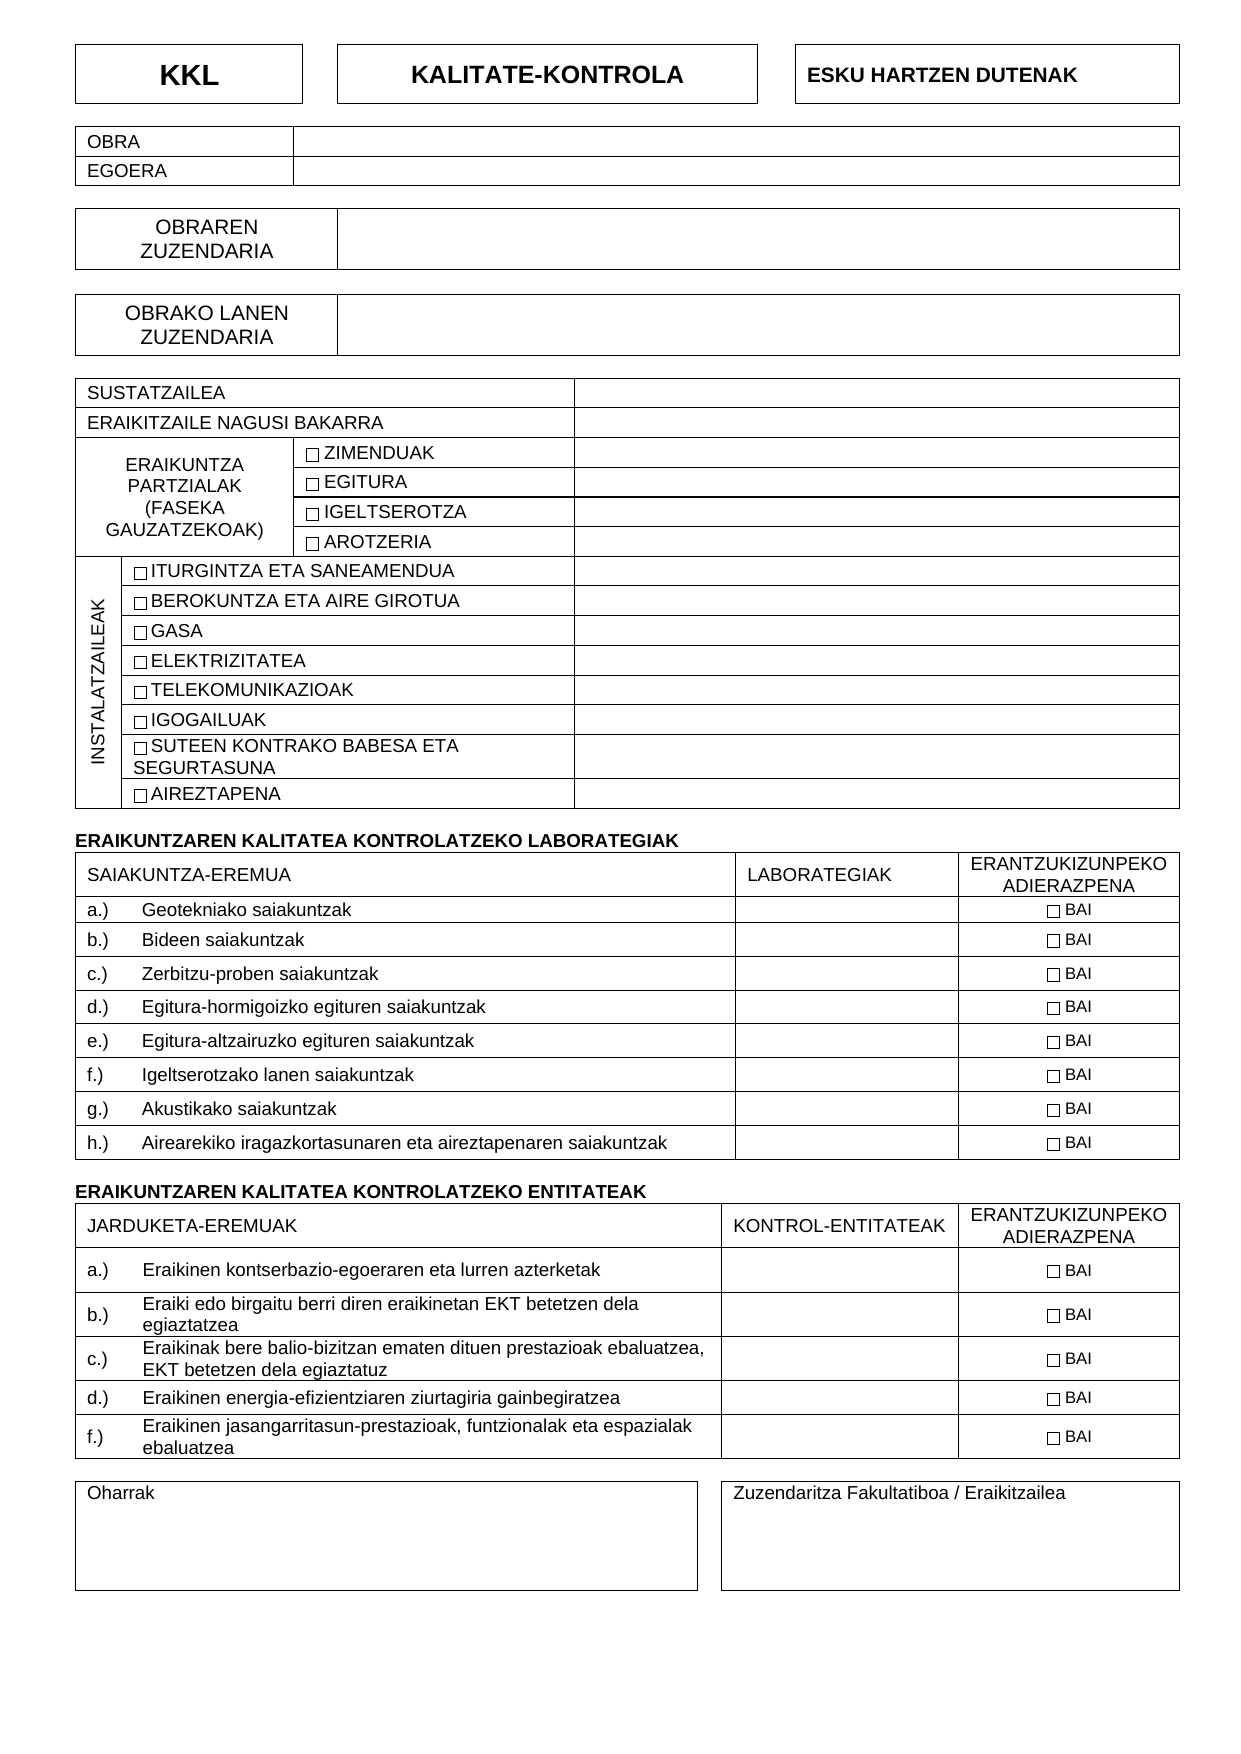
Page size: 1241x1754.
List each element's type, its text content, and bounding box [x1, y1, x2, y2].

table_header [698, 1481, 721, 1589]
table_cell Eraikinak bere balio-bizitzan ematen dituen prestazioak ebaluatzea, EKT betetzen dela egiaztatuz [131, 1337, 721, 1380]
table_cell a.) [76, 897, 130, 922]
table_header [338, 209, 1179, 269]
table_cell ZIMENDUAK [294, 438, 574, 467]
table_header ERANTZUKIZUNPEKO ADIERAZPENA [959, 853, 1179, 896]
table_cell EGITURA [294, 468, 574, 496]
table_cell BAI [959, 1058, 1179, 1091]
table_cell b.) [76, 923, 130, 956]
table_cell Egitura-hormigoizko egituren saiakuntzak [130, 991, 735, 1023]
table_cell BAI [959, 1381, 1179, 1414]
table_cell [736, 1024, 958, 1057]
table_cell h.) [76, 1126, 130, 1159]
table_cell [736, 923, 958, 956]
table_header OBRA [76, 127, 293, 156]
table_cell [736, 1092, 958, 1125]
table_cell [736, 991, 958, 1023]
table_cell Geotekniako saiakuntzak [130, 897, 735, 922]
table_cell IGELTSEROTZA [294, 498, 574, 526]
table_header KONTROL-ENTITATEAK [722, 1204, 958, 1247]
table_header JARDUKETA-EREMUAK [76, 1204, 721, 1247]
table_cell BAI [959, 1337, 1179, 1380]
table_cell Akustikako saiakuntzak [130, 1092, 735, 1125]
table_cell EGOERA [76, 157, 293, 185]
table_header [758, 44, 795, 103]
table_cell d.) [76, 991, 130, 1023]
table_header [575, 379, 1179, 407]
table_cell g.) [76, 1092, 130, 1125]
table_cell BEROKUNTZA ETA AIRE GIROTUA [122, 586, 574, 615]
table_cell [736, 1126, 958, 1159]
table_cell [575, 468, 1179, 496]
table_cell IGOGAILUAK [122, 705, 574, 734]
table_cell [575, 646, 1179, 674]
table_cell BAI [959, 1024, 1179, 1057]
table_header ERANTZUKIZUNPEKO ADIERAZPENA [959, 1204, 1179, 1247]
table_cell d.) [76, 1381, 131, 1414]
table_cell Eraikinen jasangarritasun-prestazioak, funtzionalak eta espazialak ebaluatzea [131, 1415, 721, 1458]
table_cell [575, 705, 1179, 734]
table_cell [575, 586, 1179, 615]
table_cell BAI [959, 1092, 1179, 1125]
table_cell [736, 897, 958, 922]
table_cell BAI [959, 923, 1179, 956]
table_cell BAI [959, 897, 1179, 922]
table_cell [722, 1337, 958, 1380]
table_cell ERAIKUNTZA PARTZIALAK (FASEKA GAUZATZEKOAK) [76, 438, 293, 556]
table_cell f.) [76, 1415, 131, 1458]
table_cell Igeltserotzako lanen saiakuntzak [130, 1058, 735, 1091]
table_cell ELEKTRIZITATEA [122, 646, 574, 674]
table_header ESKU HARTZEN DUTENAK [796, 45, 1179, 103]
table_cell BAI [959, 1415, 1179, 1458]
table_cell BAI [959, 1293, 1179, 1336]
table_cell [575, 557, 1179, 585]
table_cell AIREZTAPENA [122, 779, 574, 808]
table_cell GASA [122, 616, 574, 645]
table_cell BAI [959, 991, 1179, 1023]
table_header [338, 295, 1179, 355]
table_cell INSTALATZAILEAK [76, 557, 121, 808]
table_header OBRAKO LANEN ZUZENDARIA [76, 295, 337, 355]
table_header LABORATEGIAK [736, 853, 958, 896]
table_header SAIAKUNTZA-EREMUA [76, 853, 735, 896]
table_cell b.) [76, 1293, 131, 1336]
table_cell [722, 1415, 958, 1458]
table_cell [575, 408, 1179, 437]
text ERAIKUNTZAREN KALITATEA KONTROLATZEKO ENTITATEAK [75, 1181, 1211, 1203]
table_cell ITURGINTZA ETA SANEAMENDUA [122, 557, 574, 585]
table_header Zuzendaritza Fakultatiboa / Eraikitzailea [722, 1482, 1179, 1589]
table_cell Bideen saiakuntzak [130, 923, 735, 956]
table_cell Eraikinen kontserbazio-egoeraren eta lurren azterketak [131, 1248, 721, 1292]
table_header KKL [76, 45, 302, 103]
table_cell TELEKOMUNIKAZIOAK [122, 676, 574, 704]
table_cell c.) [76, 957, 130, 989]
table_cell c.) [76, 1337, 131, 1380]
text ERAIKUNTZAREN KALITATEA KONTROLATZEKO LABORATEGIAK [75, 830, 1211, 852]
table_cell BAI [959, 1126, 1179, 1159]
table_cell [722, 1381, 958, 1414]
table_cell Zerbitzu-proben saiakuntzak [130, 957, 735, 989]
table_cell BAI [959, 957, 1179, 989]
table_cell [722, 1293, 958, 1336]
table_cell [575, 676, 1179, 704]
table_cell SUTEEN KONTRAKO BABESA ETA SEGURTASUNA [122, 735, 574, 778]
table_header [303, 44, 337, 103]
table_cell Egitura-altzairuzko egituren saiakuntzak [130, 1024, 735, 1057]
table_cell Eraiki edo birgaitu berri diren eraikinetan EKT betetzen dela egiaztatzea [131, 1293, 721, 1336]
table_cell a.) [76, 1248, 131, 1292]
table_cell ERAIKITZAILE NAGUSI BAKARRA [76, 408, 574, 437]
table_cell Airearekiko iragazkortasunaren eta aireztapenaren saiakuntzak [130, 1126, 735, 1159]
table_cell [575, 527, 1179, 556]
table_cell [575, 616, 1179, 645]
table_cell [722, 1248, 958, 1292]
table_cell [575, 735, 1179, 778]
table_header KALITATE-KONTROLA [338, 45, 757, 103]
table_cell BAI [959, 1248, 1179, 1292]
table_header SUSTATZAILEA [76, 379, 574, 407]
table_cell e.) [76, 1024, 130, 1057]
table_cell f.) [76, 1058, 130, 1091]
table_cell [575, 438, 1179, 467]
table_cell [575, 779, 1179, 808]
table_header Oharrak [76, 1482, 697, 1589]
table_cell [294, 157, 1179, 185]
table_cell [575, 498, 1179, 526]
table_cell [736, 1058, 958, 1091]
table_cell Eraikinen energia-efizientziaren ziurtagiria gainbegiratzea [131, 1381, 721, 1414]
table_cell [736, 957, 958, 989]
table_cell AROTZERIA [294, 527, 574, 556]
table_header [294, 127, 1179, 156]
table_header OBRAREN ZUZENDARIA [76, 209, 337, 269]
